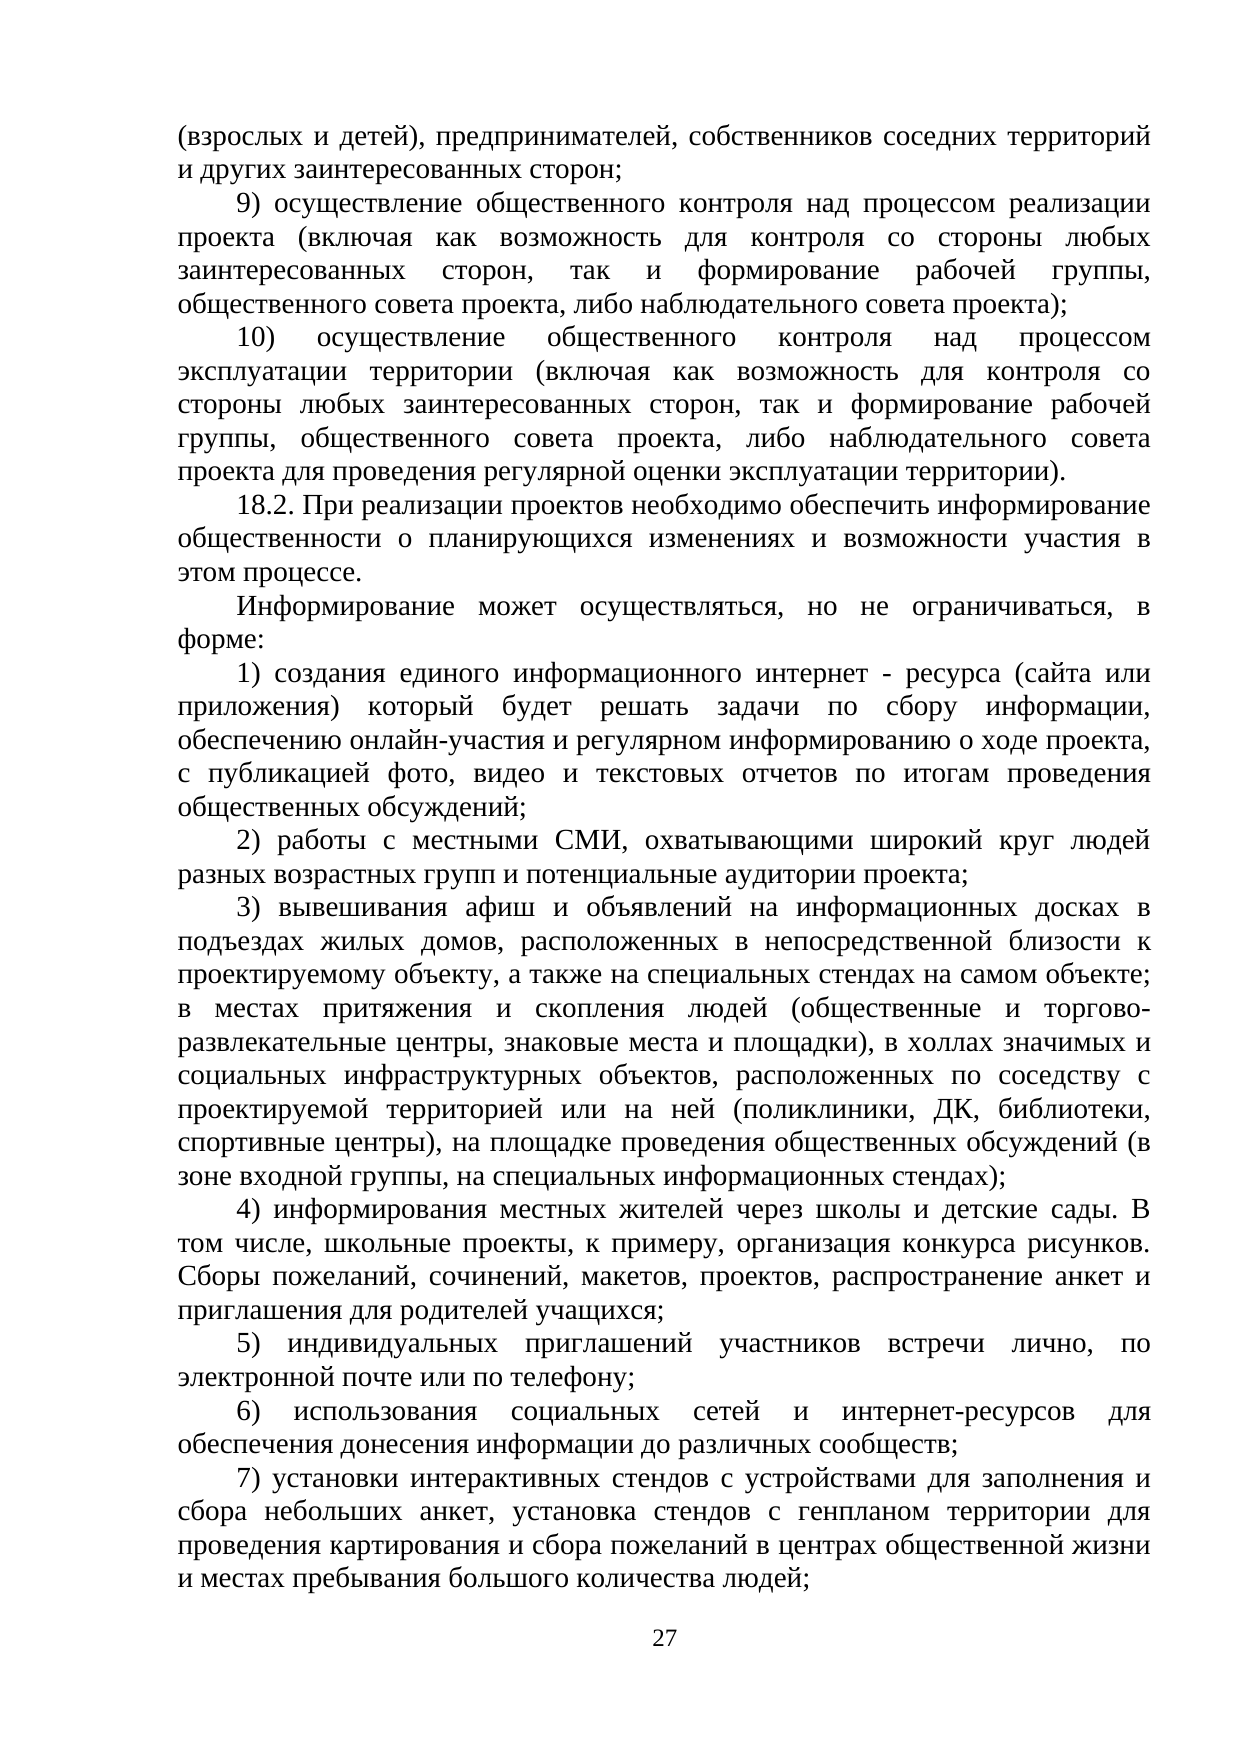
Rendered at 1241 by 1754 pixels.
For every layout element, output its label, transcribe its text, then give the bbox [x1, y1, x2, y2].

text 10) осуществление общественного контроля над процессом эксплуатации территории (включая как возможность для контроля со стороны любых заинтересованных сторон, так и формирование рабочей группы, общественного совета проекта, либо наблюдательного совета проекта для проведения регулярной оценки эксплуатации территории). [177, 319, 1152, 487]
text 3) вывешивания афиш и объявлений на информационных досках в подъездах жилых домов, расположенных в непосредственной близости к проектируемому объекту, а также на специальных стендах на самом объекте; в местах притяжения и скопления людей (общественные и торгово-развлекательные центры, знаковые места и площадки), в холлах значимых и социальных инфраструктурных объектов, расположенных по соседству с проектируемой территорией или на ней (поликлиники, ДК, библиотеки, спортивные центры), на площадке проведения общественных обсуждений (в зоне входной группы, на специальных информационных стендах); [177, 889, 1152, 1191]
text 1) создания единого информационного интернет - ресурса (сайта или приложения) который будет решать задачи по сбору информации, обеспечению онлайн-участия и регулярном информированию о ходе проекта, с публикацией фото, видео и текстовых отчетов по итогам проведения общественных обсуждений; [177, 655, 1152, 822]
text Информирование может осуществляться, но не ограничиваться, в форме: [177, 588, 1152, 655]
text 4) информирования местных жителей через школы и детские сады. В том числе, школьные проекты, к примеру, организация конкурса рисунков. Сборы пожеланий, сочинений, макетов, проектов, распространение анкет и приглашения для родителей учащихся; [177, 1191, 1152, 1326]
text 9) осуществление общественного контроля над процессом реализации проекта (включая как возможность для контроля со стороны любых заинтересованных сторон, так и формирование рабочей группы, общественного совета проекта, либо наблюдательного совета проекта); [177, 185, 1152, 319]
text 7) установки интерактивных стендов с устройствами для заполнения и сбора небольших анкет, установка стендов с генпланом территории для проведения картирования и сбора пожеланий в центрах общественной жизни и местах пребывания большого количества людей; [177, 1460, 1152, 1594]
text 6) использования социальных сетей и интернет-ресурсов для обеспечения донесения информации до различных сообществ; [177, 1393, 1152, 1460]
text 2) работы с местными СМИ, охватывающими широкий круг людей разных возрастных групп и потенциальные аудитории проекта; [177, 822, 1152, 889]
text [177, 118, 1152, 185]
text 5) индивидуальных приглашений участников встречи лично, по электронной почте или по телефону; [177, 1326, 1152, 1393]
text 18.2. При реализации проектов необходимо обеспечить информирование общественности о планирующихся изменениях и возможности участия в этом процессе. [177, 487, 1152, 588]
